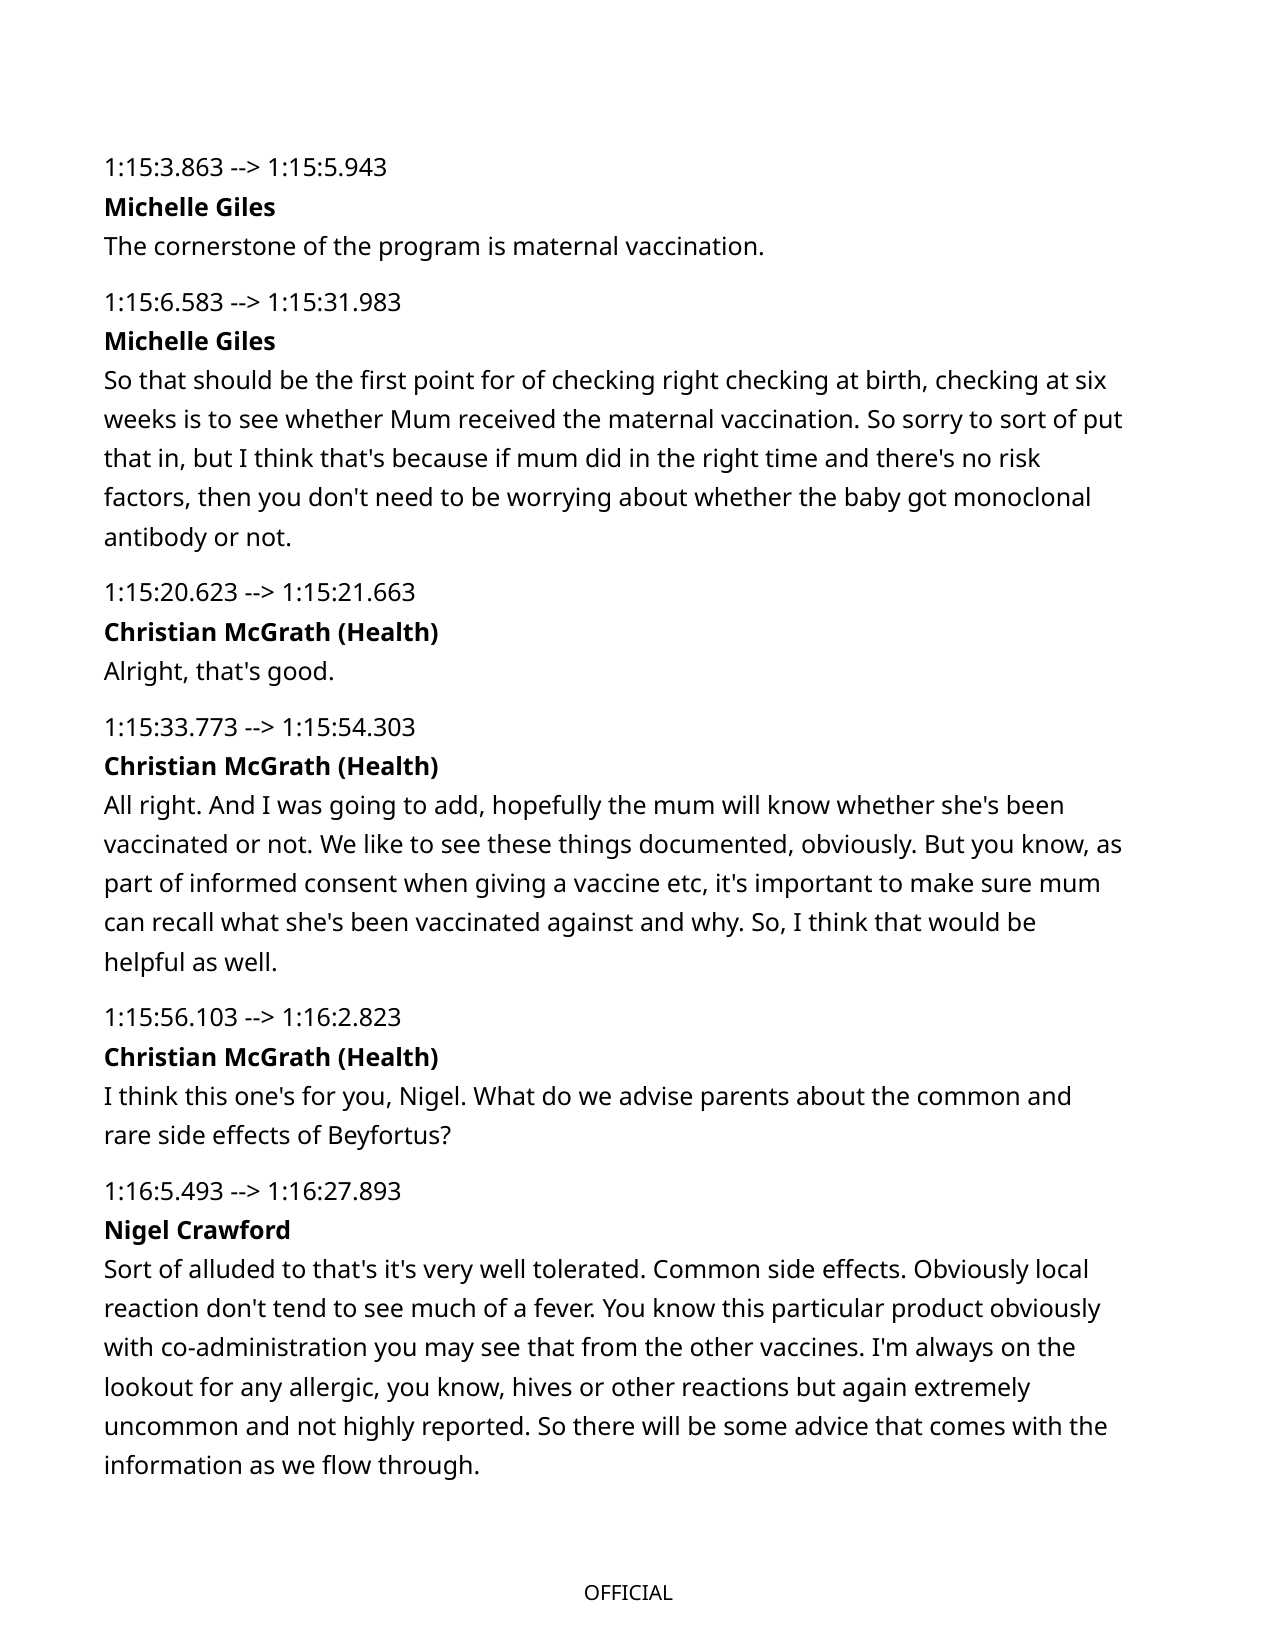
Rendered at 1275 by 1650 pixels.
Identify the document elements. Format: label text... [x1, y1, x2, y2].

text 1:15:33.773 --> 1:15:54.303 Christian McGrath (Health) All right. And I was going to add, hopefully the mum will know whether she's been vaccinated or not. We like to see these things documented, obviously. But you know, as part of informed consent when giving a vaccine etc, it's important to make sure mum can recall what she's been vaccinated against and why. So, I think that would be helpful as well. [103, 709, 1125, 978]
text 1:15:56.103 --> 1:16:2.823 Christian McGrath (Health) I think this one's for you, Nigel. What do we advise parents about the common and rare side effects of Beyfortus? [103, 1000, 1125, 1152]
text 1:16:5.493 --> 1:16:27.893 Nigel Crawford Sort of alluded to that's it's very well tolerated. Common side effects. Obviously local reaction don't tend to see much of a fever. You know this particular product obviously with co-administration you may see that from the other vaccines. I'm always on the lookout for any allergic, you know, hives or other reactions but again extremely uncommon and not highly reported. So there will be some advice that comes with the information as we flow through. [103, 1173, 1125, 1482]
text 1:15:6.583 --> 1:15:31.983 Michelle Giles So that should be the first point for of checking right checking at birth, checking at six weeks is to see whether Mum received the maternal vaccination. So sorry to sort of put that in, but I think that's because if mum did in the right time and there's no risk factors, then you don't need to be worrying about whether the baby got monoclonal antibody or not. [103, 284, 1125, 553]
text 1:15:3.863 --> 1:15:5.943 Michelle Giles The cornerstone of the program is maternal vaccination. [103, 150, 1125, 262]
text 1:15:20.623 --> 1:15:21.663 Christian McGrath (Health) Alright, that's good. [103, 575, 1125, 687]
